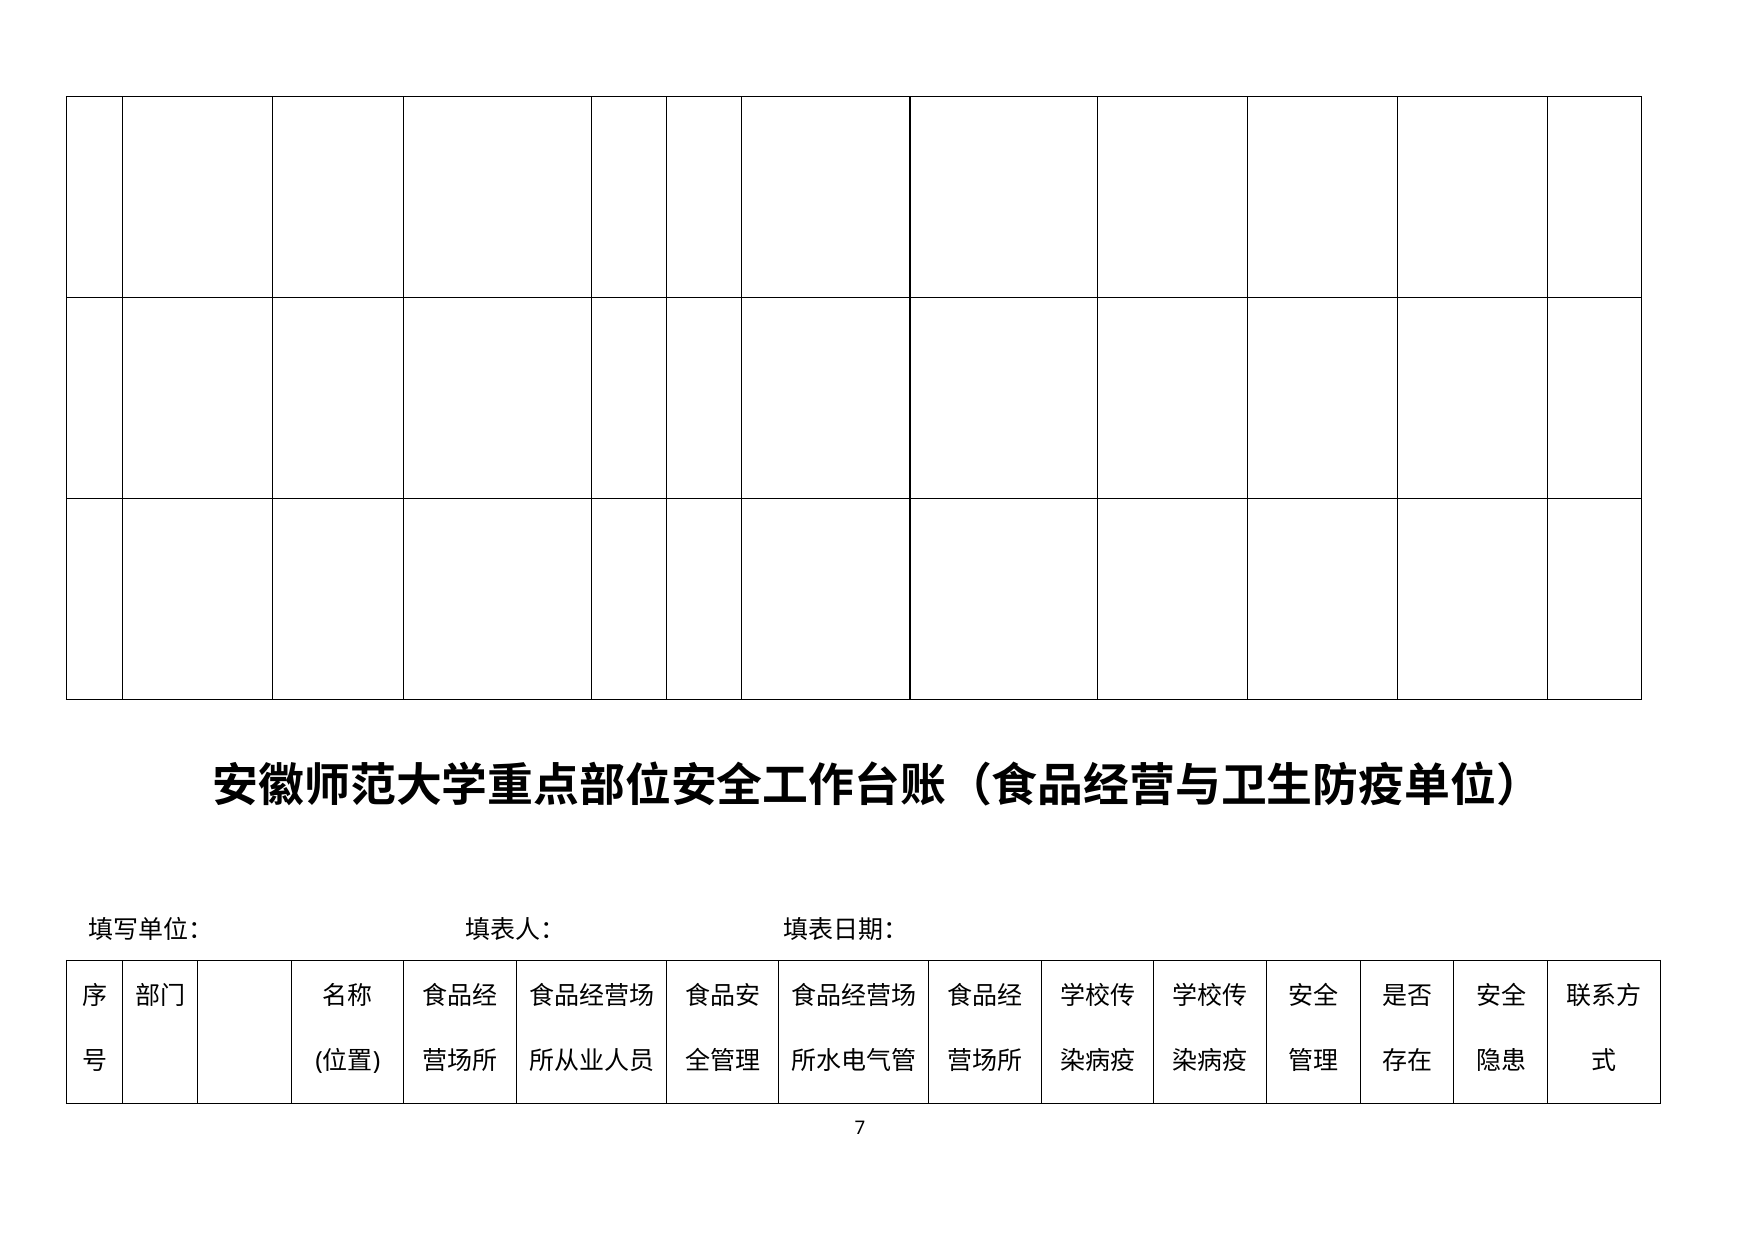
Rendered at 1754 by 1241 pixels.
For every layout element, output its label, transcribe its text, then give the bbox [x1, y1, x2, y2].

table_header 部门 [123, 961, 197, 1103]
table_header 食品经营场所消防设施运行情况 [929, 961, 1041, 1103]
table_header 校区 [198, 961, 291, 1103]
text 填写单位： 填表人： 填表日期： [89, 895, 1665, 960]
table_header 学校传染病疫情防控预案建立落实 情况 [1154, 961, 1266, 1103]
table_cell [592, 97, 666, 297]
table_header 序号 [67, 961, 122, 1103]
table_cell [123, 298, 272, 498]
table_cell [1398, 499, 1547, 699]
table_header 安全管理 负责人 [1267, 961, 1360, 1103]
table_cell [742, 499, 909, 699]
table_cell [404, 499, 591, 699]
table_cell [1098, 298, 1247, 498]
table_cell [123, 499, 272, 699]
table_cell [67, 298, 122, 498]
table_cell [592, 298, 666, 498]
text 安徽师范大学重点部位安全工作台账（食品经营与卫生防疫单位） [89, 732, 1665, 830]
table_cell [273, 97, 403, 297]
table_cell [911, 298, 1097, 498]
table_cell [667, 499, 741, 699]
table_cell [1098, 499, 1247, 699]
table_header 食品安全管理制度建立情况 [667, 961, 778, 1103]
table_cell [592, 499, 666, 699]
table_cell [1248, 97, 1397, 297]
table_header 食品经营场所从业人员卫生健康 情况 [517, 961, 666, 1103]
table_cell [1248, 298, 1397, 498]
table_header 是否存在安全隐患 [1361, 961, 1453, 1103]
table_cell [742, 97, 909, 297]
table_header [779, 961, 928, 1103]
table_cell [404, 97, 591, 297]
table_cell [123, 97, 272, 297]
table_cell [911, 499, 1097, 699]
table_cell [667, 298, 741, 498]
table_header 安全隐患整治责任人 [1454, 961, 1547, 1103]
table_header 联系方式 [1548, 961, 1660, 1103]
table_cell [911, 97, 1097, 297]
table_header 学校传染病疫情监控及登记情况 [1042, 961, 1153, 1103]
table_cell [273, 298, 403, 498]
table_cell [67, 97, 122, 297]
table_cell [1548, 499, 1641, 699]
table_cell [1548, 298, 1641, 498]
table_header 名称 (位置) [292, 961, 403, 1103]
table_cell [67, 499, 122, 699]
table_cell [1098, 97, 1247, 297]
table_cell [1398, 298, 1547, 498]
table_cell [1248, 499, 1397, 699]
table_cell [273, 499, 403, 699]
table_cell [742, 298, 909, 498]
table_header 食品经营场所环境卫生情况 [404, 961, 516, 1103]
table_cell [1398, 97, 1547, 297]
table_cell [667, 97, 741, 297]
table_cell [404, 298, 591, 498]
table_cell [1548, 97, 1641, 297]
